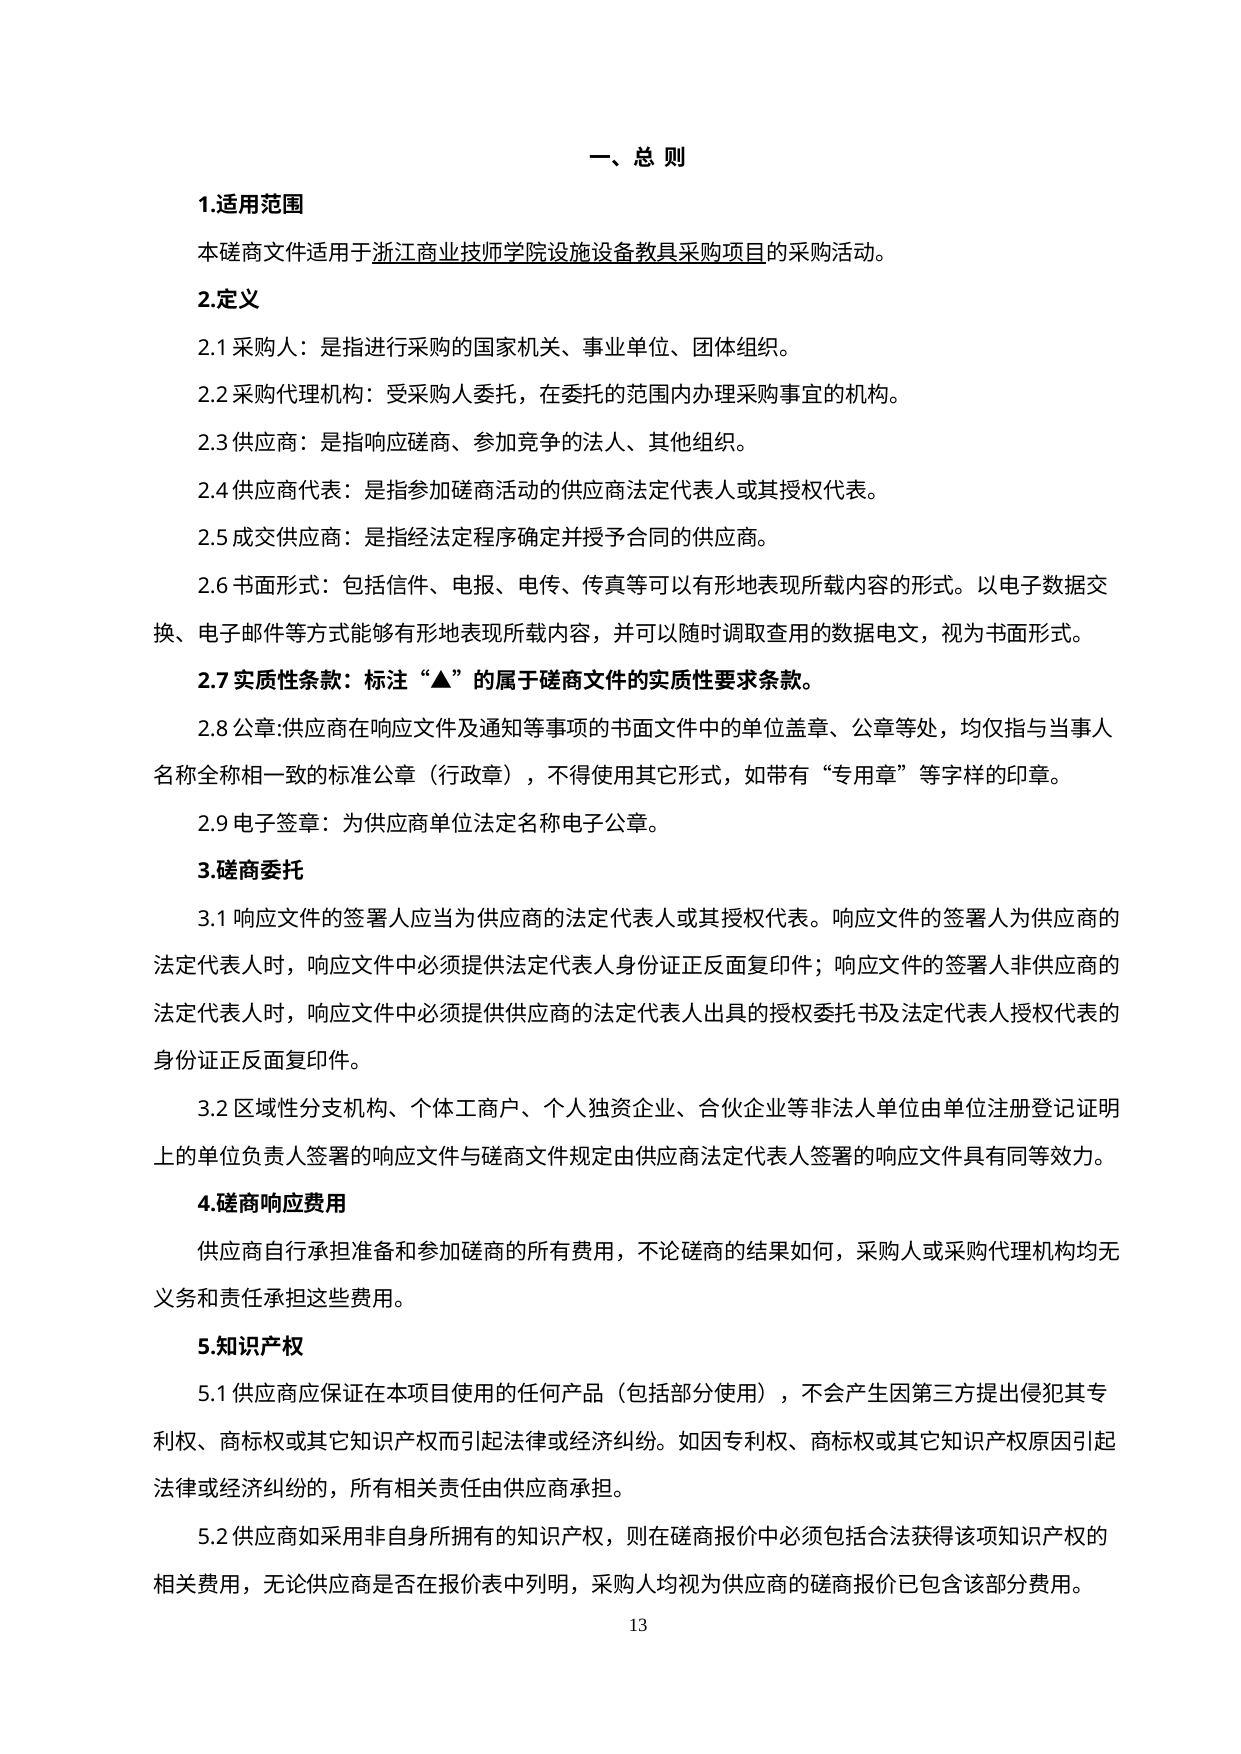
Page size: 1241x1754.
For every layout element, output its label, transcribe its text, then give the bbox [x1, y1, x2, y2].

text 2.1采购人：是指进行采购的国家机关、事业单位、团体组织。 [153, 330, 1122, 362]
text 2.6书面形式：包括信件、电报、电传、传真等可以有形地表现所载内容的形式。以电子数据交换、电子邮件等方式能够有形地表现所载内容，并可以随时调取查用的数据电文，视为书面形式。 [153, 568, 1122, 647]
text 2.4供应商代表：是指参加磋商活动的供应商法定代表人或其授权代表。 [153, 473, 1122, 504]
text 2.8公章:供应商在响应文件及通知等事项的书面文件中的单位盖章、公章等处，均仅指与当事人名称全称相一致的标准公章（行政章），不得使用其它形式，如带有“专用章”等字样的印章。 [153, 711, 1122, 790]
text 供应商自行承担准备和参加磋商的所有费用，不论磋商的结果如何，采购人或采购代理机构均无义务和责任承担这些费用。 [153, 1234, 1122, 1313]
text 2.5成交供应商：是指经法定程序确定并授予合同的供应商。 [153, 520, 1122, 552]
text 一、总 则 [153, 140, 1122, 171]
text 1.适用范围 [153, 187, 1122, 219]
text 3.2区域性分支机构、个体工商户、个人独资企业、合伙企业等非法人单位由单位注册登记证明上的单位负责人签署的响应文件与磋商文件规定由供应商法定代表人签署的响应文件具有同等效力。 [153, 1091, 1122, 1170]
text 2.3供应商：是指响应磋商、参加竞争的法人、其他组织。 [153, 425, 1122, 457]
text 3.磋商委托 [153, 853, 1122, 885]
text 4.磋商响应费用 [153, 1186, 1122, 1218]
text 5.1供应商应保证在本项目使用的任何产品（包括部分使用），不会产生因第三方提出侵犯其专利权、商标权或其它知识产权而引起法律或经济纠纷。如因专利权、商标权或其它知识产权原因引起法律或经济纠纷的，所有相关责任由供应商承担。 [153, 1376, 1122, 1503]
text 本磋商文件适用于浙江商业技师学院设施设备教具采购项目的采购活动。 [153, 235, 1122, 266]
text 2.7实质性条款：标注“▲”的属于磋商文件的实质性要求条款。 [153, 663, 1122, 695]
text 5.知识产权 [153, 1329, 1122, 1361]
text 2.2采购代理机构：受采购人委托，在委托的范围内办理采购事宜的机构。 [153, 377, 1122, 409]
text 2.9电子签章：为供应商单位法定名称电子公章。 [153, 806, 1122, 837]
text 3.1响应文件的签署人应当为供应商的法定代表人或其授权代表。响应文件的签署人为供应商的法定代表人时，响应文件中必须提供法定代表人身份证正反面复印件；响应文件的签署人非供应商的法定代表人时，响应文件中必须提供供应商的法定代表人出具的授权委托书及法定代表人授权代表的身份证正反面复印件。 [153, 901, 1122, 1075]
text 2.定义 [153, 282, 1122, 314]
text 5.2供应商如采用非自身所拥有的知识产权，则在磋商报价中必须包括合法获得该项知识产权的相关费用，无论供应商是否在报价表中列明，采购人均视为供应商的磋商报价已包含该部分费用。 [153, 1519, 1122, 1598]
